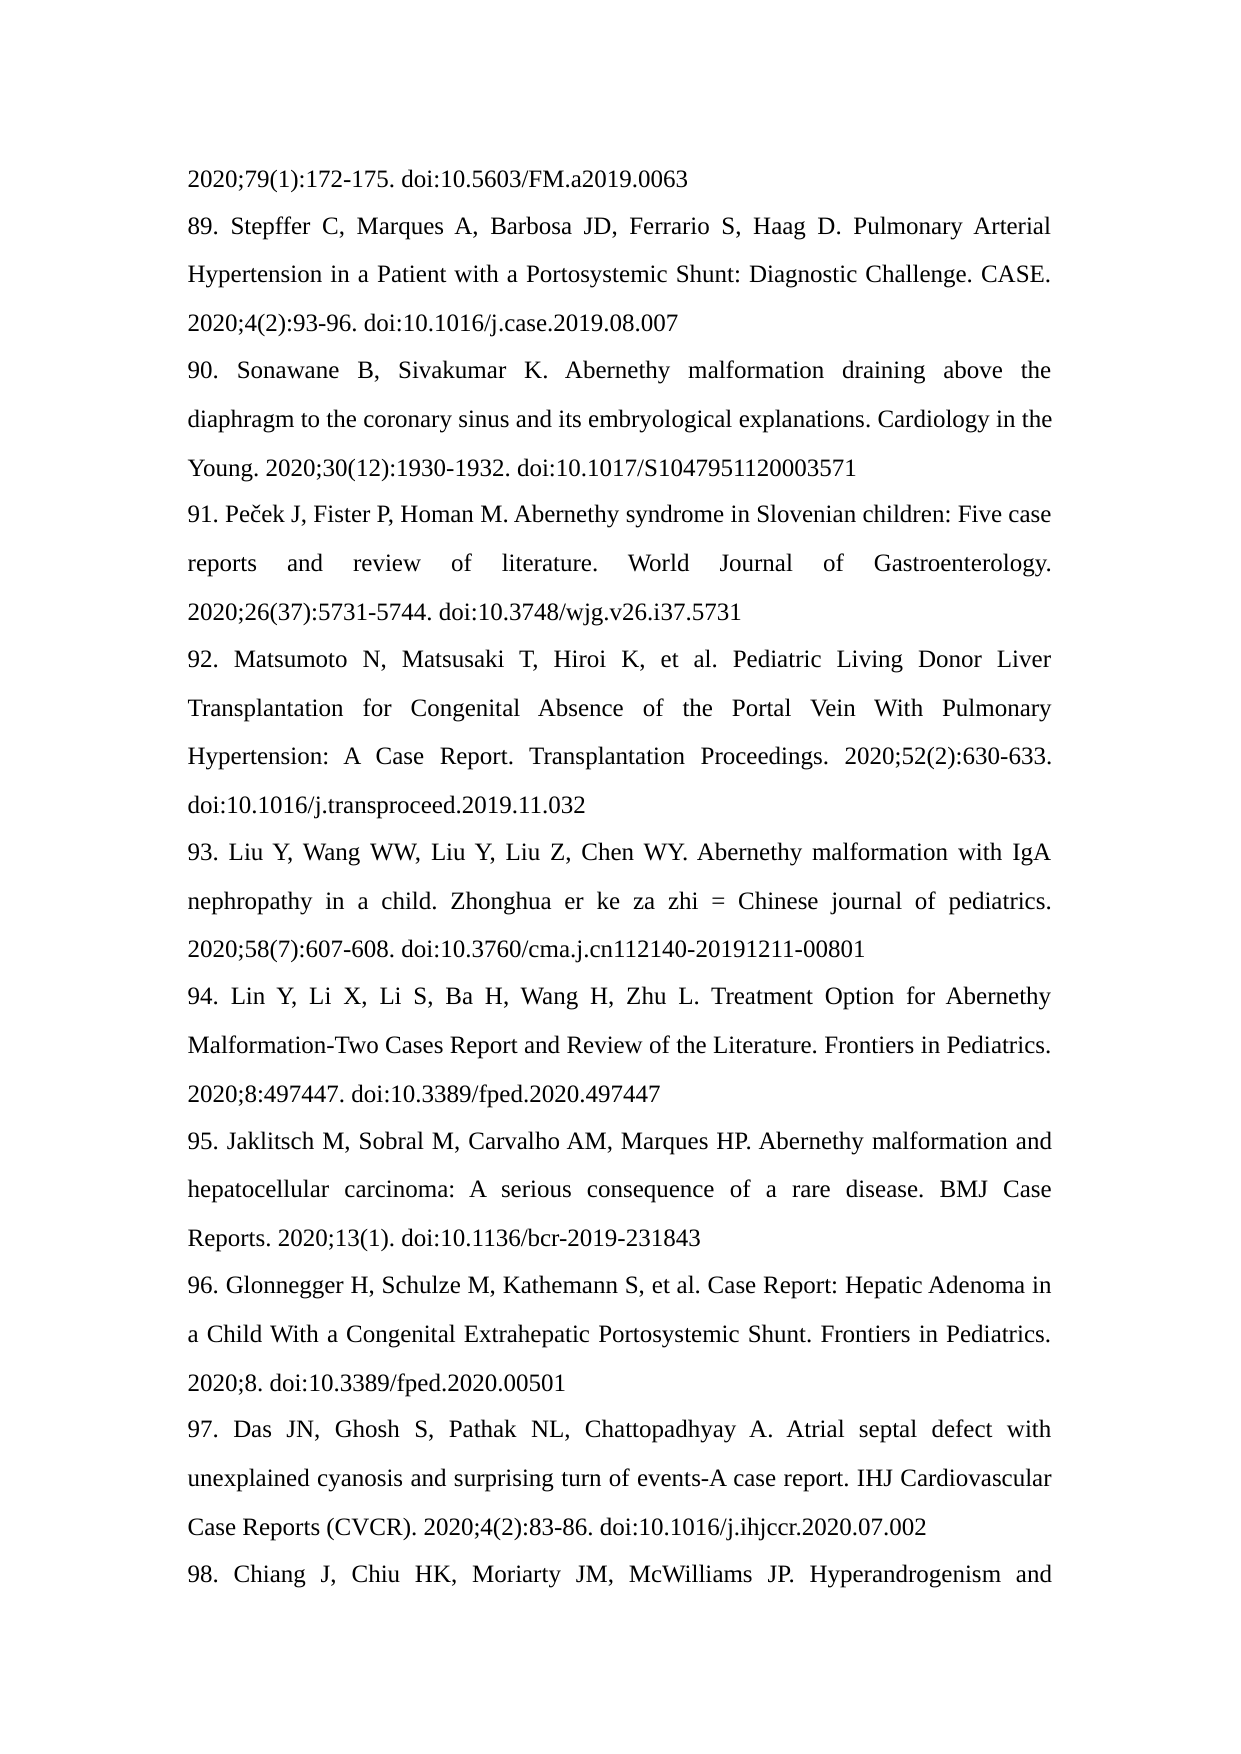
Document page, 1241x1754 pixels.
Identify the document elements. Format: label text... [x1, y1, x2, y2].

text 92. Matsumoto N, Matsusaki T, Hiroi K, et al. Pediatric Living Donor Liver Transplantation for Congenital Absence of the Portal Vein With Pulmonary Hypertension: A Case Report. Transplantation Proceedings. 2020;52(2):630-633. doi:10.1016/j.transproceed.2019.11.032 [187, 642, 1053, 821]
text 90. Sonawane B, Sivakumar K. Abernethy malformation draining above the diaphragm to the coronary sinus and its embryological explanations. Cardiology in the Young. 2020;30(12):1930-1932. doi:10.1017/S1047951120003571 [187, 353, 1053, 483]
text 94. Lin Y, Li X, Li S, Ba H, Wang H, Zhu L. Treatment Option for Abernethy Malformation-Two Cases Report and Review of the Literature. Frontiers in Pediatrics. 2020;8:497447. doi:10.3389/fped.2020.497447 [187, 979, 1053, 1109]
text 91. Peček J, Fister P, Homan M. Abernethy syndrome in Slovenian children: Five case reports and review of literature. World Journal of Gastroenterology. 2020;26(37):5731-5744. doi:10.3748/wjg.v26.i37.5731 [187, 498, 1053, 628]
text 95. Jaklitsch M, Sobral M, Carvalho AM, Marques HP. Abernethy malformation and hepatocellular carcinoma: A serious consequence of a rare disease. BMJ Case Reports. 2020;13(1). doi:10.1136/bcr-2019-231843 [187, 1124, 1053, 1254]
text 89. Stepffer C, Marques A, Barbosa JD, Ferrario S, Haag D. Pulmonary Arterial Hypertension in a Patient with a Portosystemic Shunt: Diagnostic Challenge. CASE. 2020;4(2):93-96. doi:10.1016/j.case.2019.08.007 [187, 209, 1053, 339]
text 97. Das JN, Ghosh S, Pathak NL, Chattopadhyay A. Atrial septal defect with unexplained cyanosis and surprising turn of events-A case report. IHJ Cardiovascular Case Reports (CVCR). 2020;4(2):83-86. doi:10.1016/j.ihjccr.2020.07.002 [187, 1413, 1053, 1543]
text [187, 162, 1053, 194]
text 93. Liu Y, Wang WW, Liu Y, Liu Z, Chen WY. Abernethy malformation with IgA nephropathy in a child. Zhonghua er ke za zhi = Chinese journal of pediatrics. 2020;58(7):607-608. doi:10.3760/cma.j.cn112140-20191211-00801 [187, 835, 1053, 965]
text 96. Glonnegger H, Schulze M, Kathemann S, et al. Case Report: Hepatic Adenoma in a Child With a Congenital Extrahepatic Portosystemic Shunt. Frontiers in Pediatrics. 2020;8. doi:10.3389/fped.2020.00501 [187, 1268, 1053, 1398]
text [187, 1557, 1053, 1589]
